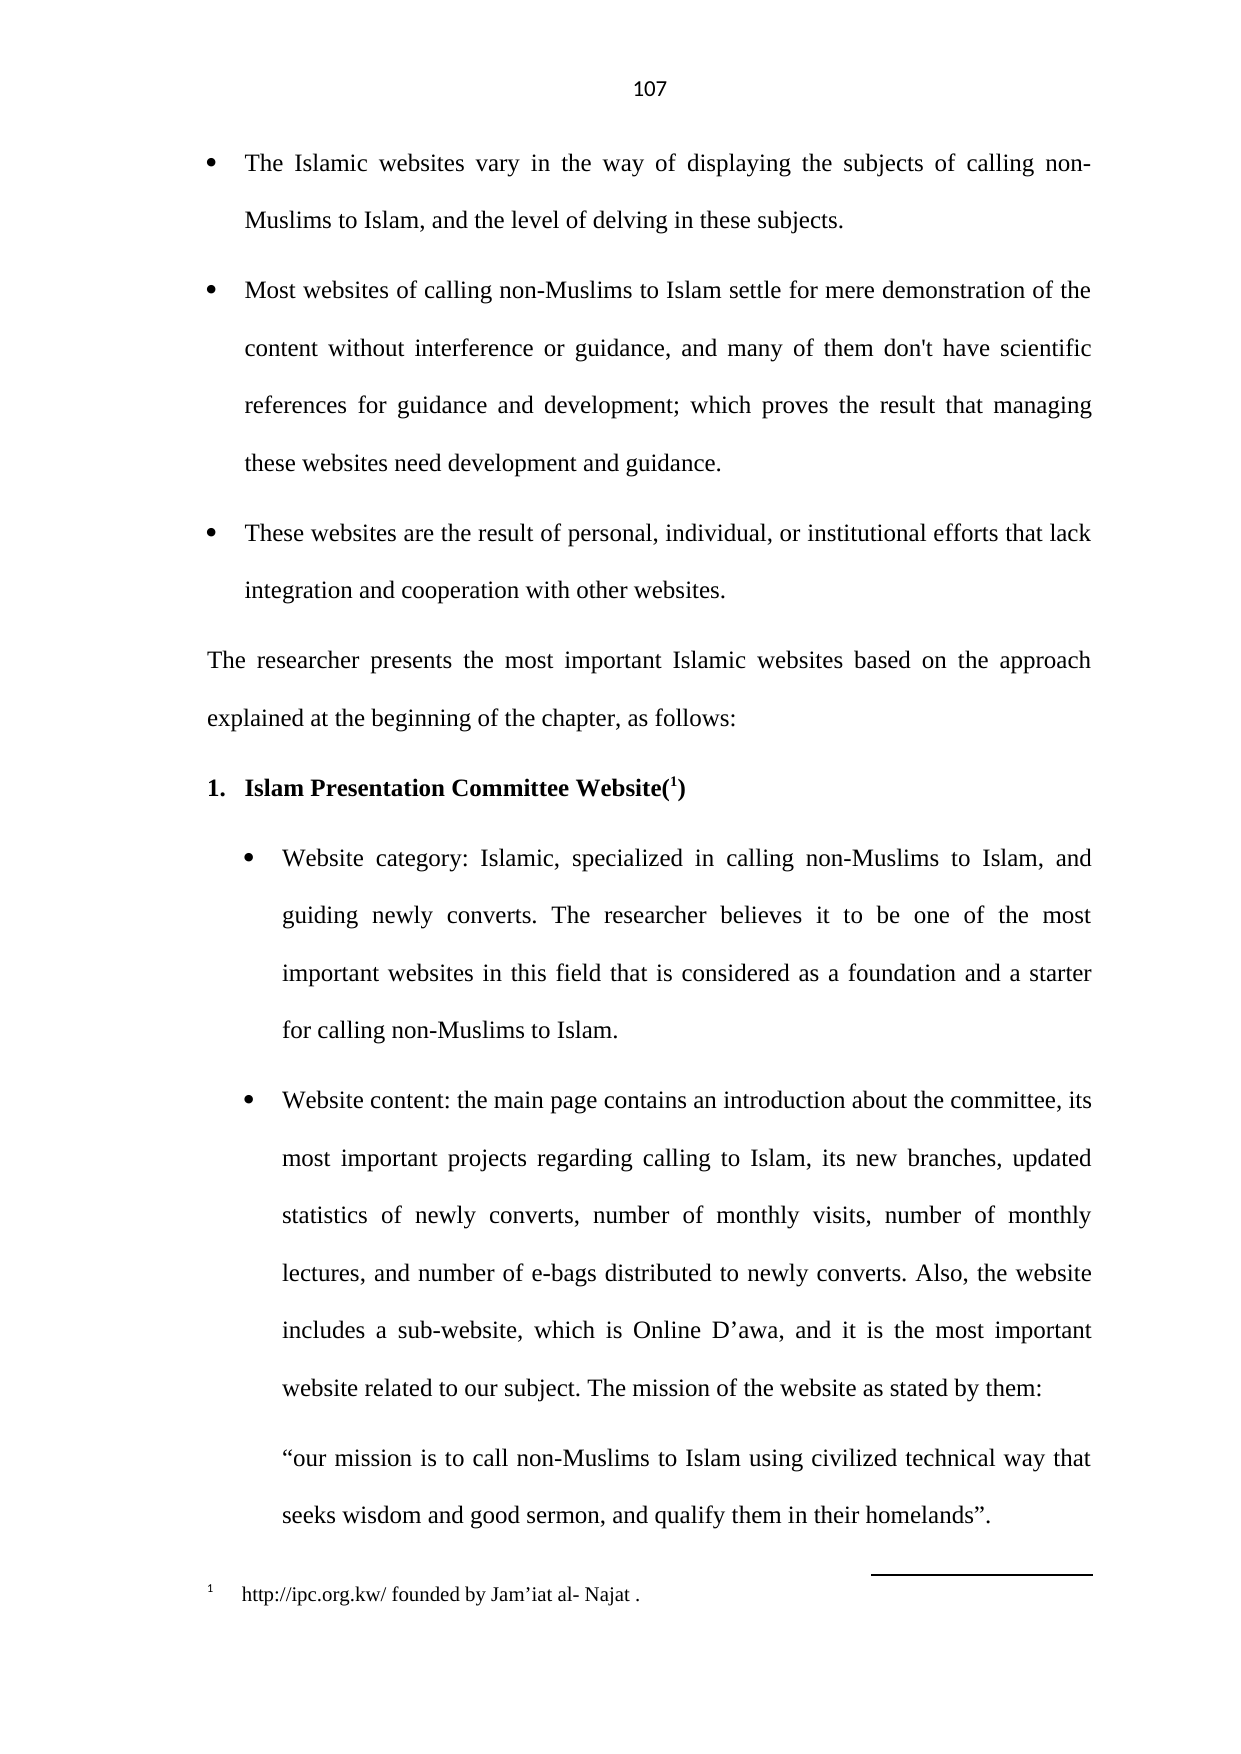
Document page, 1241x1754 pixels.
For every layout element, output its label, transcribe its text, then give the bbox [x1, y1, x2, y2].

list Website category: Islamic, specialized in calling non-Muslims to Islam, and guiding newly converts. The researcher believes it to be one of the most important websites in this field that is considered as a foundation and a starter for calling non-Muslims to Islam. [244, 843, 1092, 1044]
list The Islamic websites vary in the way of displaying the subjects of calling non-Muslims to Islam, and the level of delving in these subjects. [207, 148, 1092, 234]
list Islam Presentation Committee Website() [207, 773, 1092, 801]
text “our mission is to call non-Muslims to Islam using civilized technical way that seeks wisdom and good sermon, and qualify them in their homelands”. [282, 1443, 1092, 1529]
list Website content: the main page contains an introduction about the committee, its most important projects regarding calling to Islam, its new branches, updated statistics of newly converts, number of monthly visits, number of monthly lectures, and number of e-bags distributed to newly converts. Also, the website includes a sub-website, which is Online D’awa, and it is the most important website related to our subject. The mission of the website as stated by them: [244, 1085, 1092, 1401]
list These websites are the result of personal, individual, or institutional efforts that lack integration and cooperation with other websites. [207, 518, 1092, 604]
text The researcher presents the most important Islamic websites based on the approach explained at the beginning of the chapter, as follows: [207, 645, 1092, 731]
list Most websites of calling non-Muslims to Islam settle for mere demonstration of the content without interference or guidance, and many of them don't have scientific references for guidance and development; which proves the result that managing these websites need development and guidance. [207, 275, 1092, 476]
